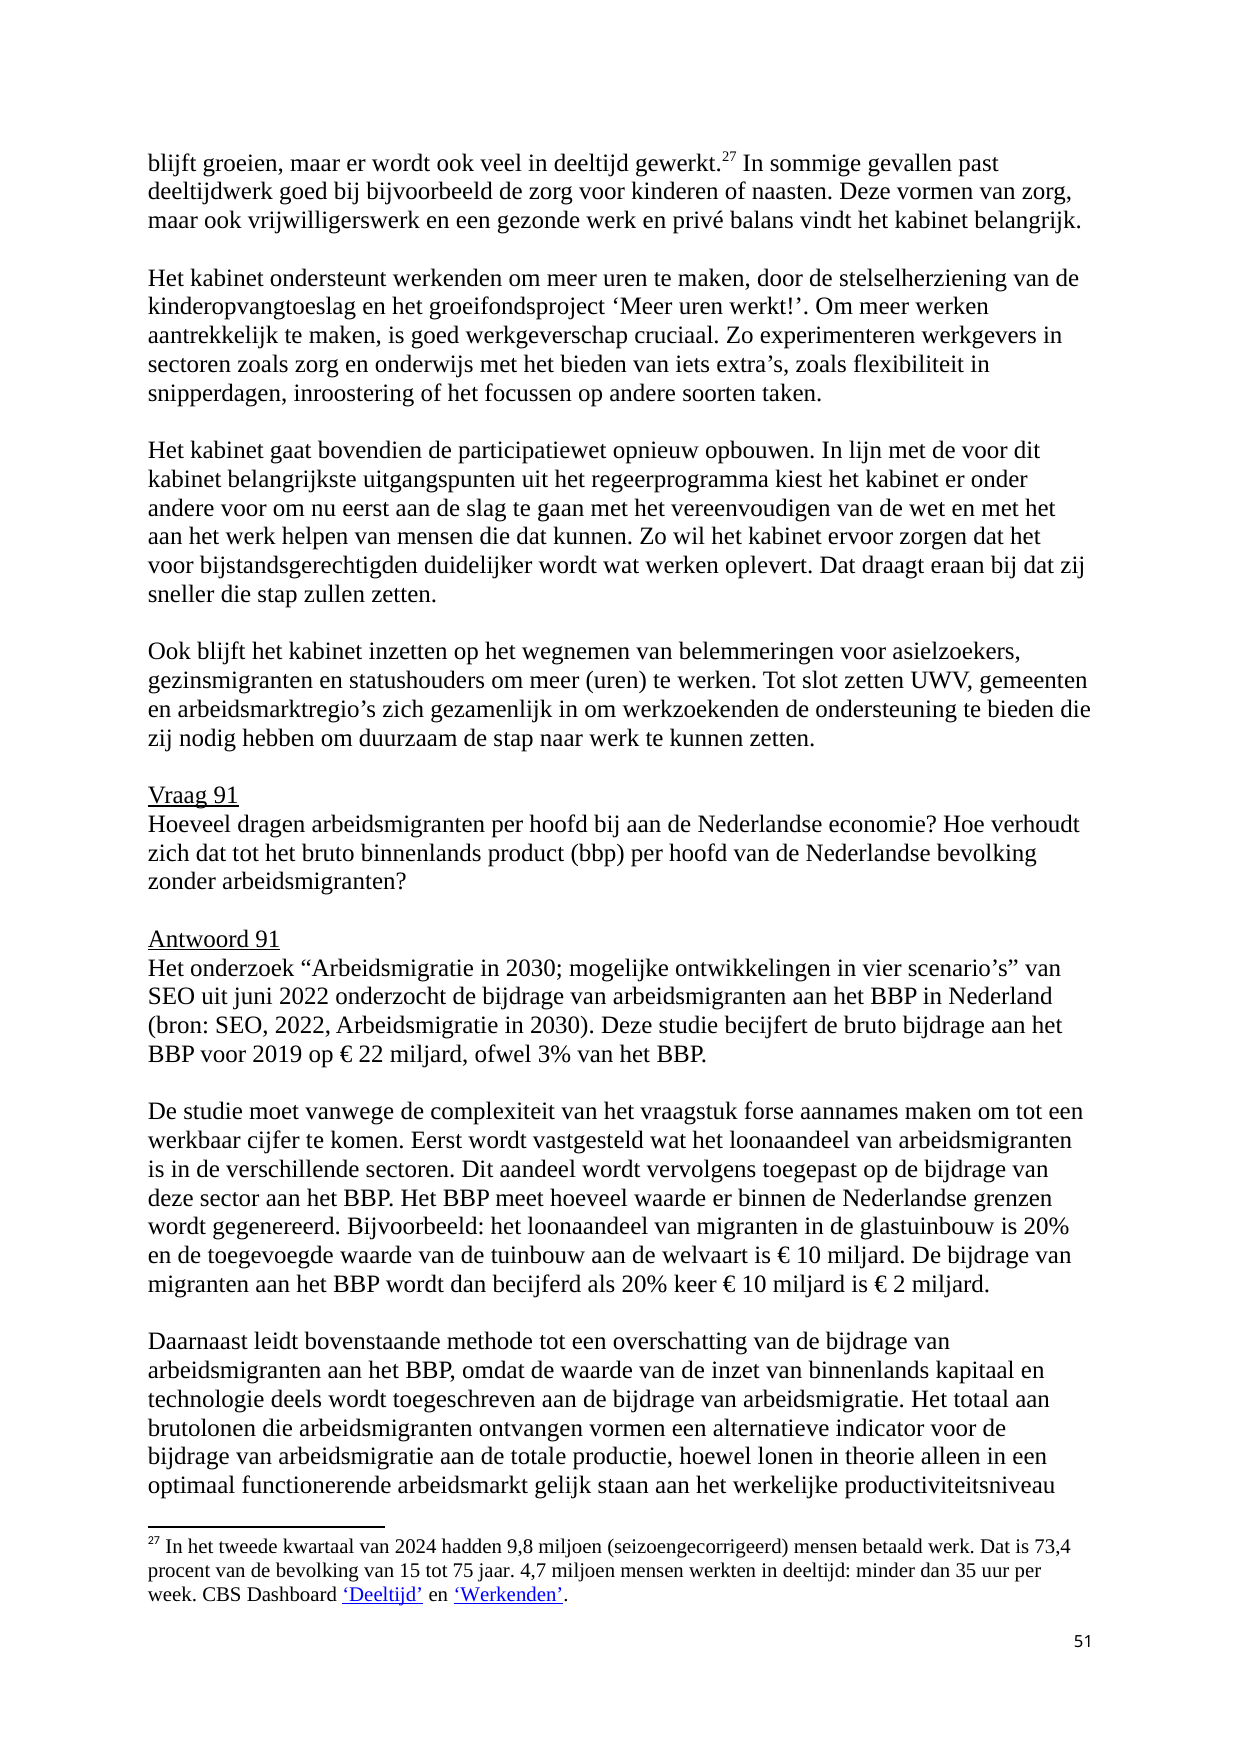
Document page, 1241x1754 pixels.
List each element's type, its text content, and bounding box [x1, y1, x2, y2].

text Het kabinet ondersteunt werkenden om meer uren te maken, door de stelselherziening van de kinderopvangtoeslag en het groeifondsproject ‘Meer uren werkt!’. Om meer werken aantrekkelijk te maken, is goed werkgeverschap cruciaal. Zo experimenteren werkgevers in sectoren zoals zorg en onderwijs met het bieden van iets extra’s, zoals flexibiliteit in snipperdagen, inroostering of het focussen op andere soorten taken. [148, 263, 1093, 406]
text Antwoord 91 [148, 924, 1093, 953]
text Vraag 91 [148, 780, 1093, 809]
text Ook blijft het kabinet inzetten op het wegnemen van belemmeringen voor asielzoekers, gezinsmigranten en statushouders om meer (uren) te werken. Tot slot zetten UWV, gemeenten en arbeidsmarktregio’s zich gezamenlijk in om werkzoekenden de ondersteuning te bieden die zij nodig hebben om duurzaam de stap naar werk te kunnen zetten. [148, 636, 1093, 751]
text Hoeveel dragen arbeidsmigranten per hoofd bij aan de Nederlandse economie? Hoe verhoudt zich dat tot het bruto binnenlands product (bbp) per hoofd van de Nederlandse bevolking zonder arbeidsmigranten? [148, 809, 1093, 895]
text De studie moet vanwege de complexiteit van het vraagstuk forse aannames maken om tot een werkbaar cijfer te komen. Eerst wordt vastgesteld wat het loonaandeel van arbeidsmigranten is in de verschillende sectoren. Dit aandeel wordt vervolgens toegepast op de bijdrage van deze sector aan het BBP. Het BBP meet hoeveel waarde er binnen de Nederlandse grenzen wordt gegenereerd. Bijvoorbeeld: het loonaandeel van migranten in de glastuinbouw is 20% en de toegevoegde waarde van de tuinbouw aan de welvaart is € 10 miljard. De bijdrage van migranten aan het BBP wordt dan becijferd als 20% keer € 10 miljard is € 2 miljard. [148, 1096, 1093, 1298]
text Het onderzoek “Arbeidsmigratie in 2030; mogelijke ontwikkelingen in vier scenario’s” van SEO uit juni 2022 onderzocht de bijdrage van arbeidsmigranten aan het BBP in Nederland (bron: SEO, 2022, Arbeidsmigratie in 2030). Deze studie becijfert de bruto bijdrage aan het BBP voor 2019 op € 22 miljard, ofwel 3% van het BBP. [148, 953, 1093, 1068]
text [148, 1326, 1093, 1499]
text Het kabinet gaat bovendien de participatiewet opnieuw opbouwen. In lijn met de voor dit kabinet belangrijkste uitgangspunten uit het regeerprogramma kiest het kabinet er onder andere voor om nu eerst aan de slag te gaan met het vereenvoudigen van de wet en met het aan het werk helpen van mensen die dat kunnen. Zo wil het kabinet ervoor zorgen dat het voor bijstandsgerechtigden duidelijker wordt wat werken oplevert. Dat draagt eraan bij dat zij sneller die stap zullen zetten. [148, 435, 1093, 608]
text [148, 148, 1093, 234]
